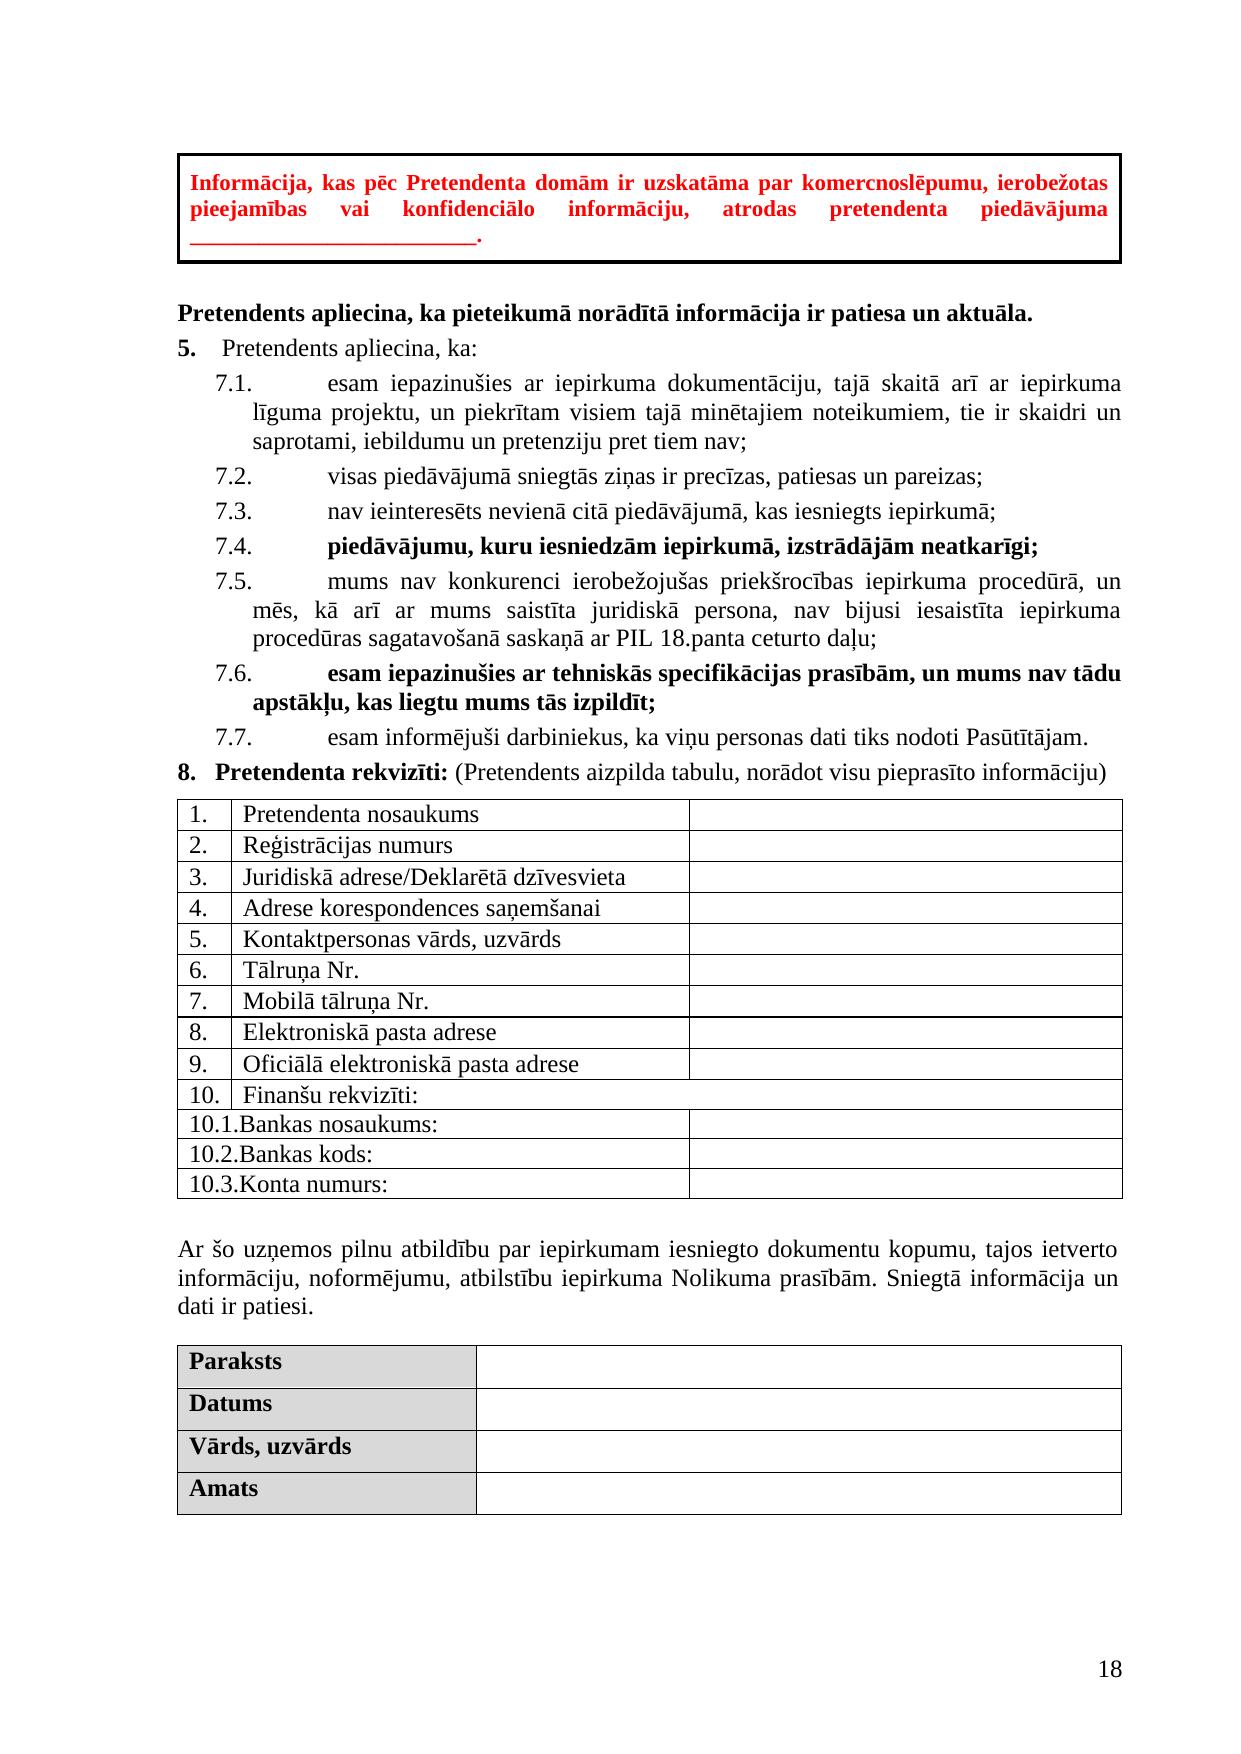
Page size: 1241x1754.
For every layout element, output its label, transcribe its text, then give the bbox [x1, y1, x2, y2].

table_cell [690, 986, 1122, 1016]
table_header Paraksts [178, 1346, 476, 1387]
table_cell Adrese korespondences saņemšanai [232, 893, 689, 923]
table_cell Vārds, uzvārds [178, 1431, 476, 1472]
list nav ieinteresēts nevienā citā piedāvājumā, kas iesniegts iepirkumā; [215, 496, 1122, 525]
table_cell 4. [178, 893, 231, 923]
table_cell 10.2.Bankas kods: [178, 1139, 689, 1168]
table_cell [690, 831, 1122, 861]
table_cell Tālruņa Nr. [232, 955, 689, 985]
table_cell [690, 1110, 1122, 1138]
table_header [477, 1346, 1121, 1387]
table_cell Mobilā tālruņa Nr. [232, 986, 689, 1016]
table_cell Elektroniskā pasta adrese [232, 1018, 689, 1048]
list esam iepazinušies ar tehniskās specifikācijas prasībām, un mums nav tādu apstākļu, kas liegtu mums tās izpildīt; [215, 658, 1122, 716]
table_cell [690, 1169, 1122, 1198]
list esam iepazinušies ar iepirkuma dokumentāciju, tajā skaitā arī ar iepirkuma līguma projektu, un piekrītam visiem tajā minētajiem noteikumiem, tie ir skaidri un saprotami, iebildumu un pretenziju pret tiem nav; [215, 368, 1122, 455]
table_cell [690, 893, 1122, 923]
table_cell 7. [178, 986, 231, 1016]
list Pretendents apliecina, ka: [177, 333, 1122, 362]
table_cell [477, 1389, 1121, 1430]
table_cell [690, 1049, 1122, 1079]
table_cell 9. [178, 1049, 231, 1079]
list piedāvājumu, kuru iesniedzām iepirkumā, izstrādājām neatkarīgi; [215, 531, 1122, 560]
table_cell 8. [178, 1018, 231, 1048]
table_cell Reģistrācijas numurs [232, 831, 689, 861]
text Pretendents apliecina, ka pieteikumā norādītā informācija ir patiesa un aktuāla. [177, 298, 1122, 327]
text Ar šo uzņemos pilnu atbildību par iepirkumam iesniegto dokumentu kopumu, tajos ietverto informāciju, noformējumu, atbilstību iepirkuma Nolikuma prasībām. Sniegtā informācija un dati ir patiesi. [177, 1234, 1119, 1320]
table_header [690, 800, 1122, 829]
table_header Pretendenta nosaukums [232, 800, 689, 829]
table_cell Juridiskā adrese/Deklarētā dzīvesvieta [232, 862, 689, 892]
table_cell [690, 1139, 1122, 1168]
table_cell Datums [178, 1389, 476, 1430]
table_cell [690, 862, 1122, 892]
table_cell Oficiālā elektroniskā pasta adrese [232, 1049, 689, 1079]
list esam informējuši darbiniekus, ka viņu personas dati tiks nodoti Pasūtītājam. [215, 722, 1122, 751]
table_cell 10.1.Bankas nosaukums: [178, 1110, 689, 1138]
table_cell [477, 1473, 1121, 1514]
table_cell 10.3.Konta numurs: [178, 1169, 689, 1198]
table_cell [477, 1431, 1121, 1472]
table_cell [690, 1018, 1122, 1048]
list mums nav konkurenci ierobežojušas priekšrocības iepirkuma procedūrā, un mēs, kā arī ar mums saistīta juridiskā persona, nav bijusi iesaistīta iepirkuma procedūras sagatavošanā saskaņā ar PIL 18.panta ceturto daļu; [215, 566, 1122, 652]
table_cell 2. [178, 831, 231, 861]
table_cell Finanšu rekvizīti: [232, 1080, 1122, 1108]
table_cell 6. [178, 955, 231, 985]
table_cell 5. [178, 924, 231, 954]
list Pretendenta rekvizīti: (Pretendents aizpilda tabulu, norādot visu pieprasīto informāciju) [177, 757, 1122, 786]
table_cell 3. [178, 862, 231, 892]
table_header 1. [178, 800, 231, 829]
table_cell [690, 924, 1122, 954]
table_cell [690, 955, 1122, 985]
table_cell Kontaktpersonas vārds, uzvārds [232, 924, 689, 954]
table_cell 10. [178, 1080, 231, 1108]
table_cell Amats [178, 1473, 476, 1514]
list visas piedāvājumā sniegtās ziņas ir precīzas, patiesas un pareizas; [215, 461, 1122, 490]
table_header Informācija, kas pēc Pretendenta domām ir uzskatāma par komercnoslēpumu, ierobežotas pieejamības vai konfidenciālo informāciju, atrodas pretendenta piedāvājuma _________________________. [180, 156, 1119, 260]
